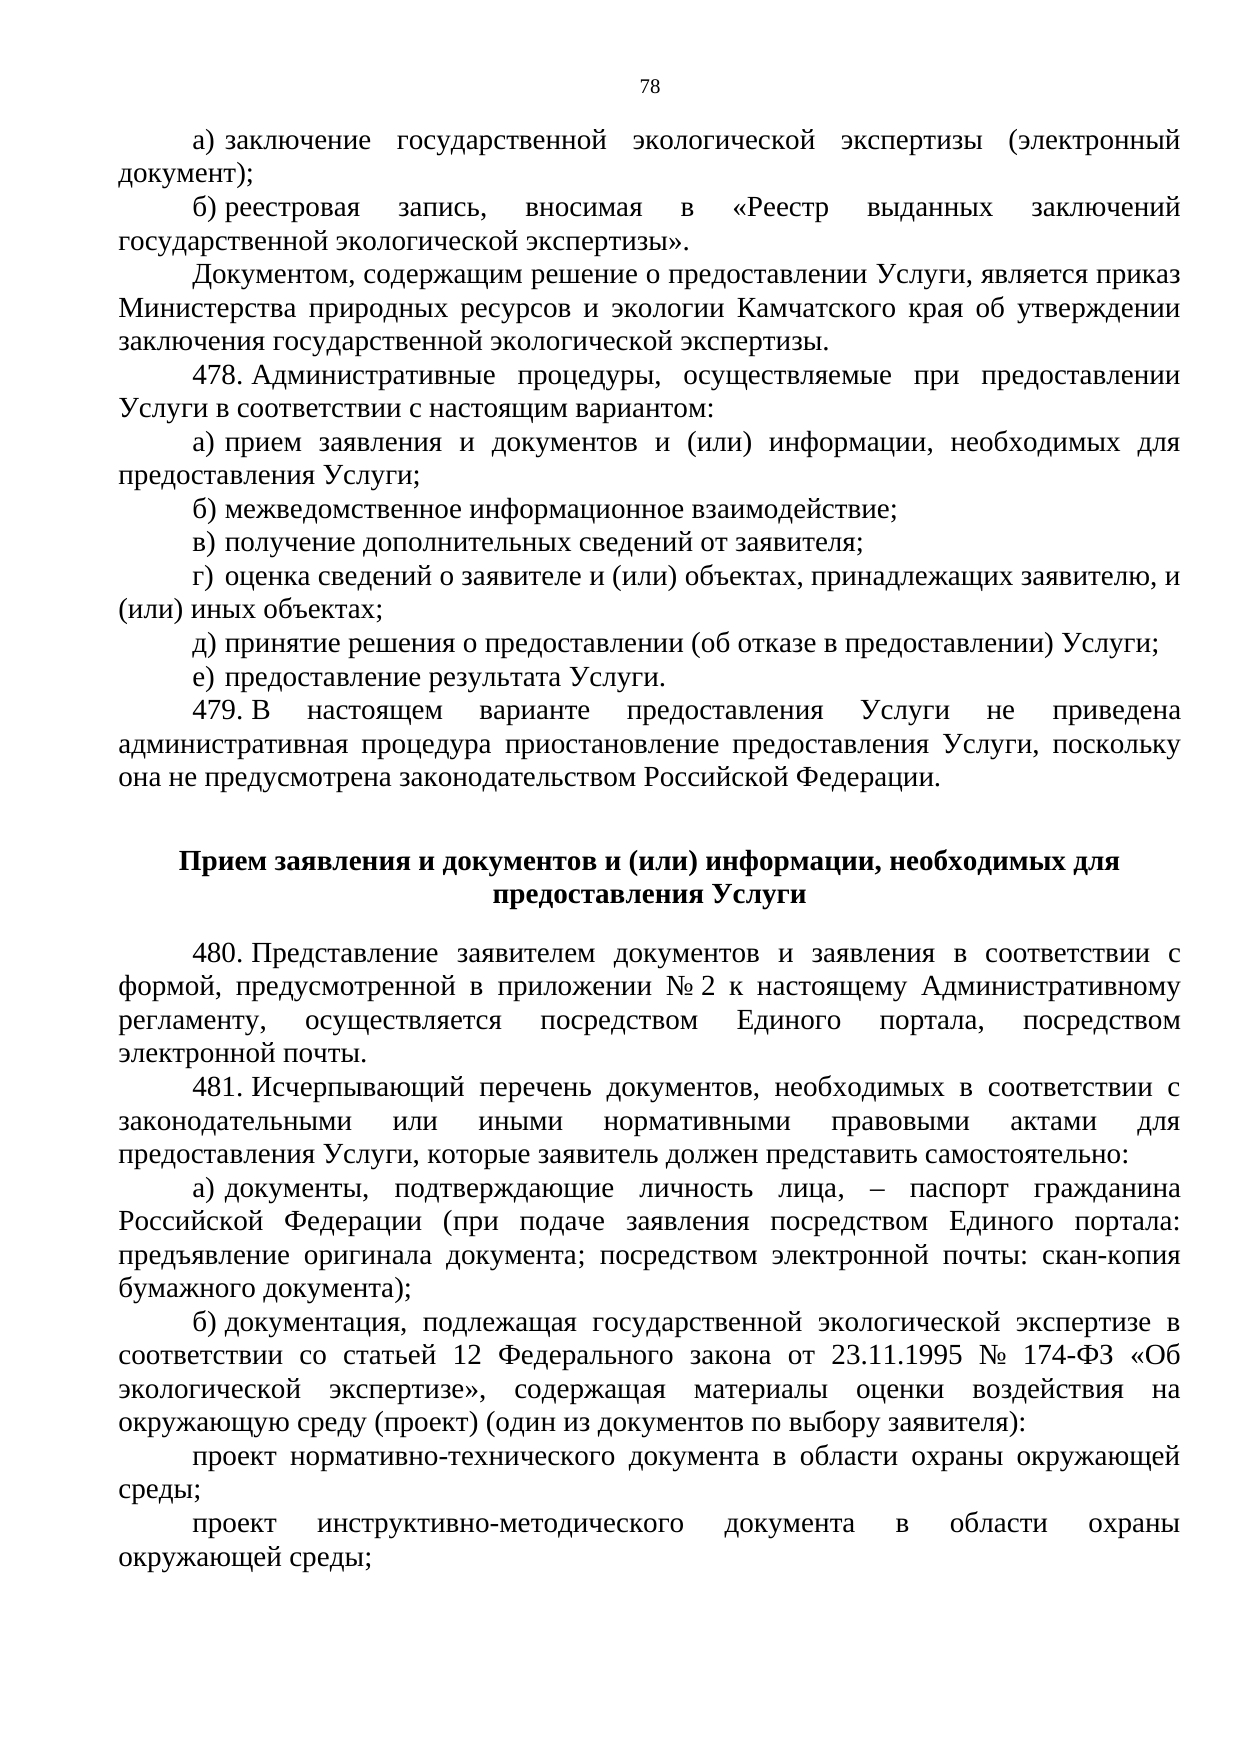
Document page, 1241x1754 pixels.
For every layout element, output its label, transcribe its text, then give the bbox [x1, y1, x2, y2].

list документация, подлежащая государственной экологической экспертизе в соответствии со статьей 12 Федерального закона от 23.11.1995 № 174-ФЗ «Об экологической экспертизе», содержащая материалы оценки воздействия на окружающую среду (проект) (один из документов по выбору заявителя): [118, 1304, 1181, 1438]
list получение дополнительных сведений от заявителя; [118, 524, 1181, 558]
list прием заявления и документов и (или) информации, необходимых для предоставления Услуги; [118, 424, 1181, 491]
list Представление заявителем документов и заявления в соответствии с формой, предусмотренной в приложении № 2 к настоящему Административному регламенту, осуществляется посредством Единого портала, посредством электронной почты. [118, 935, 1181, 1069]
list Исчерпывающий перечень документов, необходимых в соответствии с законодательными или иными нормативными правовыми актами для предоставления Услуги, которые заявитель должен представить самостоятельно: [118, 1069, 1181, 1170]
text проект нормативно-технического документа в области охраны окружающей среды; [118, 1438, 1181, 1505]
text Документом, содержащим решение о предоставлении Услуги, является приказ Министерства природных ресурсов и экологии Камчатского края об утверждении заключения государственной экологической экспертизы. [118, 256, 1181, 357]
list межведомственное информационное взаимодействие; [118, 491, 1181, 524]
list реестровая запись, вносимая в «Реестр выданных заключений государственной экологической экспертизы». [118, 189, 1181, 256]
text Прием заявления и документов и (или) информации, необходимых для предоставления Услуги [118, 843, 1181, 910]
list оценка сведений о заявителе и (или) объектах, принадлежащих заявителю, и (или) иных объектах; [118, 558, 1181, 625]
list документы, подтверждающие личность лица, – паспорт гражданина Российской Федерации (при подаче заявления посредством Единого портала: предъявление оригинала документа; посредством электронной почты: скан-копия бумажного документа); [118, 1170, 1181, 1304]
list принятие решения о предоставлении (об отказе в предоставлении) Услуги; [118, 625, 1181, 659]
text проект инструктивно-методического документа в области охраны окружающей среды; [118, 1505, 1181, 1572]
list заключение государственной экологической экспертизы (электронный документ); [118, 122, 1181, 189]
list Административные процедуры, осуществляемые при предоставлении Услуги в соответствии с настоящим вариантом: [118, 357, 1181, 424]
list предоставление результата Услуги. [118, 659, 1181, 692]
list В настоящем варианте предоставления Услуги не приведена административная процедура приостановление предоставления Услуги, поскольку она не предусмотрена законодательством Российской Федерации. [118, 692, 1181, 793]
